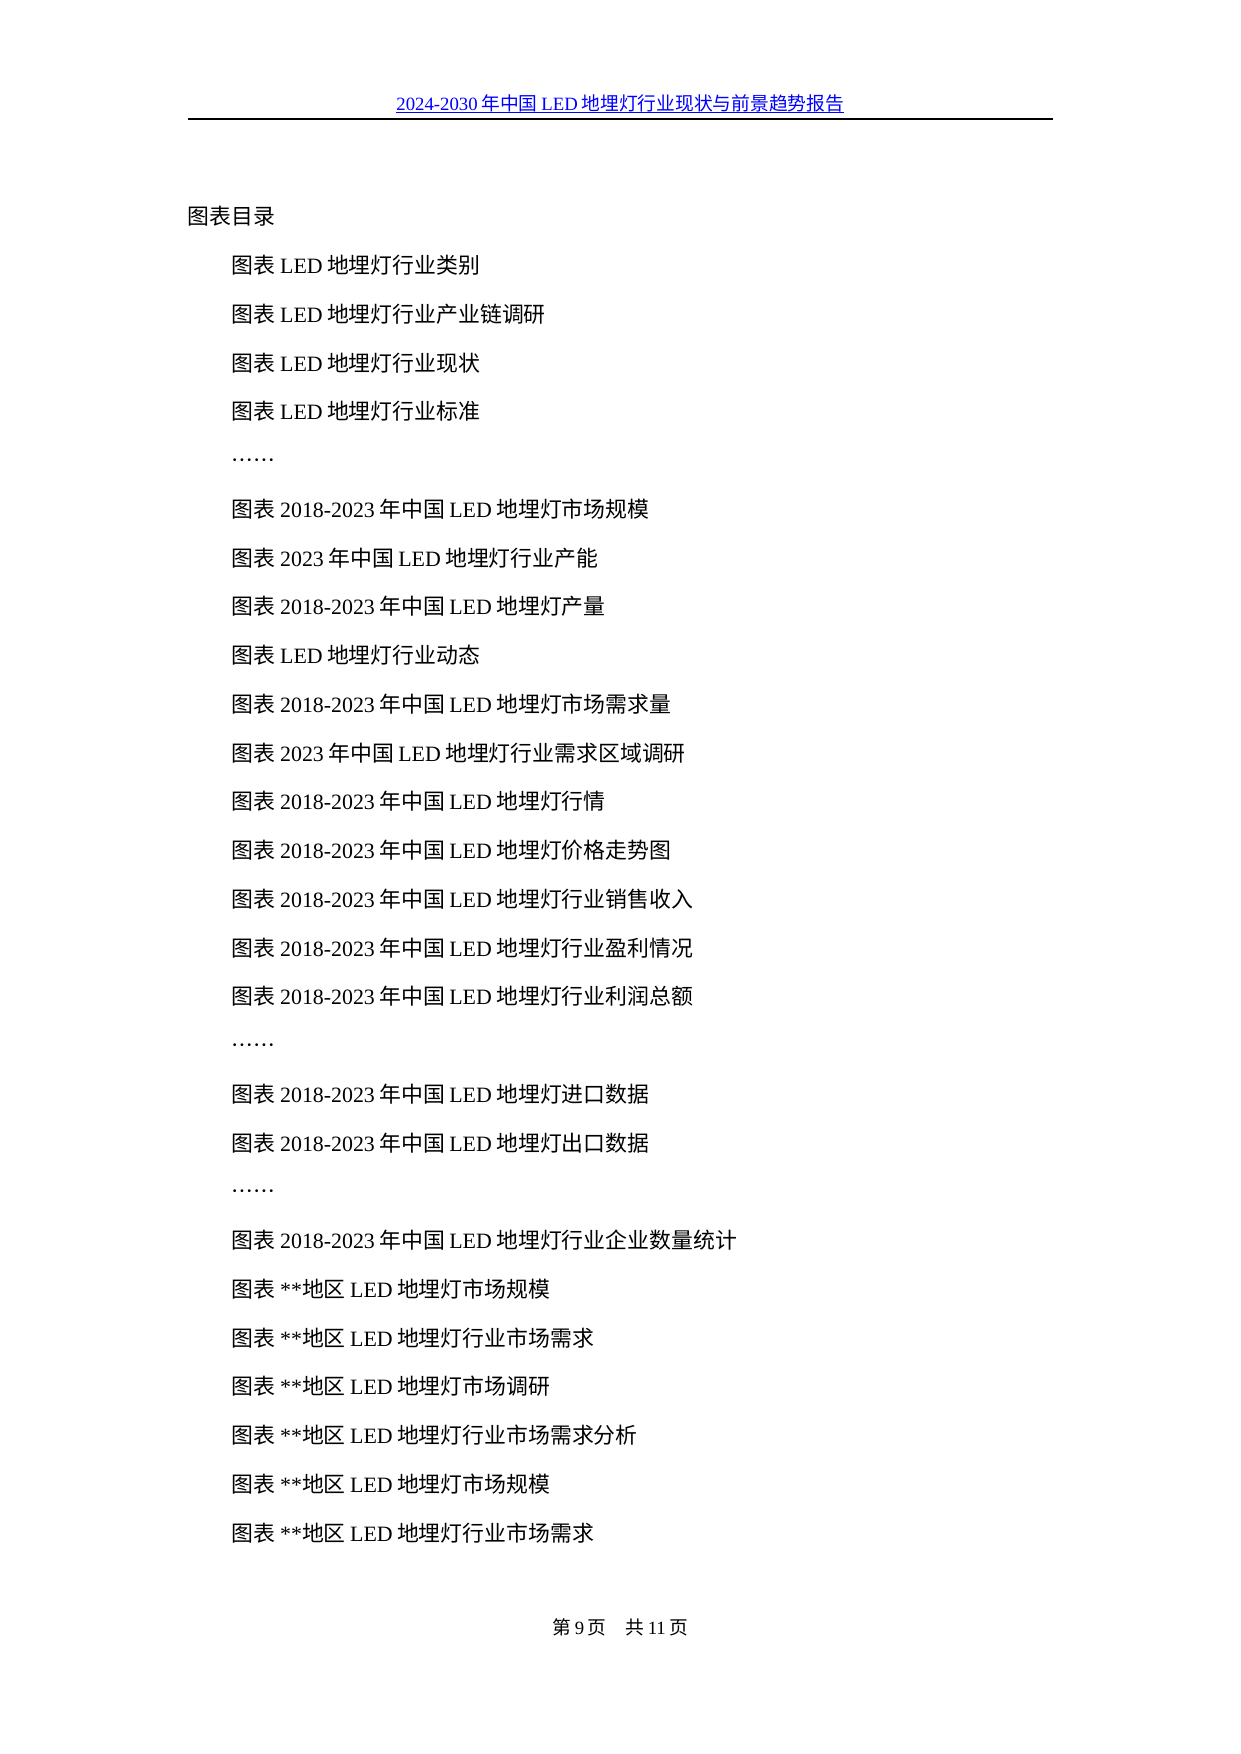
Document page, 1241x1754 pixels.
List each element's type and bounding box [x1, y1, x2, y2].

text [187, 150, 1053, 1548]
